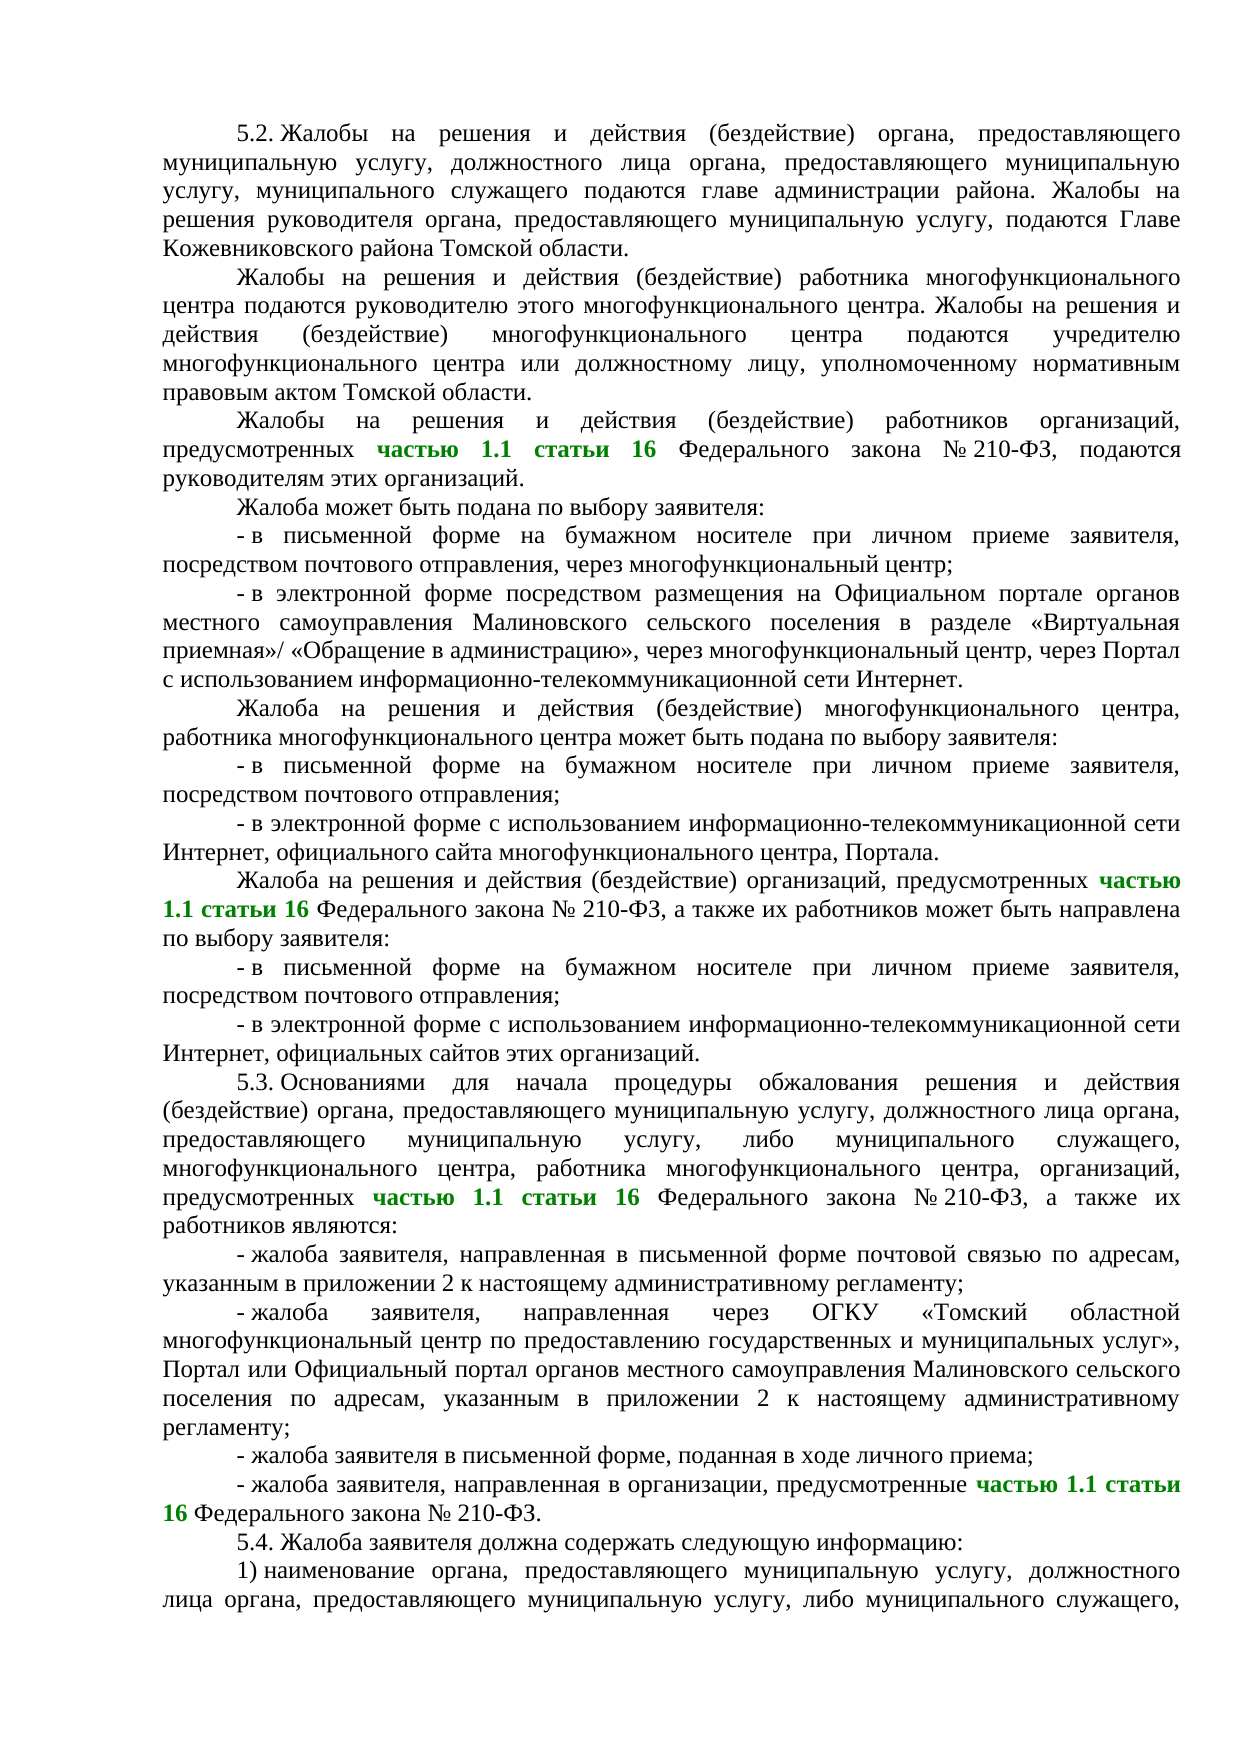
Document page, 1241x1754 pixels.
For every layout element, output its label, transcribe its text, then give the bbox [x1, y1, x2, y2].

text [162, 1556, 1181, 1613]
text - жалоба заявителя, направленная через ОГКУ «Томский областной многофункциональный центр по предоставлению государственных и муниципальных услуг», Портал или Официальный портал органов местного самоуправления Малиновского сельского поселения по адресам, указанным в приложении 2 к настоящему административному регламенту; [162, 1297, 1181, 1441]
text - в электронной форме с использованием информационно-телекоммуникационной сети Интернет, официального сайта многофункционального центра, Портала. [162, 808, 1181, 866]
text - жалоба заявителя в письменной форме, поданная в ходе личного приема; [162, 1441, 1181, 1469]
text - в письменной форме на бумажном носителе при личном приеме заявителя, посредством почтового отправления, через многофункциональный центр; [162, 521, 1181, 578]
text - жалоба заявителя, направленная в организации, предусмотренные частью 1.1 статьи 16 Федерального закона № 210-ФЗ. [162, 1469, 1181, 1527]
text 5.3. Основаниями для начала процедуры обжалования решения и действия (бездействие) органа, предоставляющего муниципальную услугу, должностного лица органа, предоставляющего муниципальную услугу, либо муниципального служащего, многофункционального центра, работника многофункционального центра, организаций, предусмотренных частью 1.1 статьи 16 Федерального закона № 210-ФЗ, а также их работников являются: [162, 1067, 1181, 1239]
text Жалобы на решения и действия (бездействие) работника многофункционального центра подаются руководителю этого многофункционального центра. Жалобы на решения и действия (бездействие) многофункционального центра подаются учредителю многофункционального центра или должностному лицу, уполномоченному нормативным правовым актом Томской области. [162, 262, 1181, 406]
text Жалоба на решения и действия (бездействие) многофункционального центра, работника многофункционального центра может быть подана по выбору заявителя: [162, 693, 1181, 751]
text - в письменной форме на бумажном носителе при личном приеме заявителя, посредством почтового отправления; [162, 952, 1181, 1009]
text - в электронной форме с использованием информационно-телекоммуникационной сети Интернет, официальных сайтов этих организаций. [162, 1009, 1181, 1067]
text - в электронной форме посредством размещения на Официальном портале органов местного самоуправления Малиновского сельского поселения в разделе «Виртуальная приемная»/ «Обращение в администрацию», через многофункциональный центр, через Портал с использованием информационно-телекоммуникационной сети Интернет. [162, 578, 1181, 693]
text 5.4. Жалоба заявителя должна содержать следующую информацию: [162, 1527, 1181, 1556]
text - в письменной форме на бумажном носителе при личном приеме заявителя, посредством почтового отправления; [162, 751, 1181, 808]
text Жалобы на решения и действия (бездействие) работников организаций, предусмотренных частью 1.1 статьи 16 Федерального закона № 210-ФЗ, подаются руководителям этих организаций. [162, 406, 1181, 492]
text Жалоба может быть подана по выбору заявителя: [162, 492, 1181, 521]
text 5.2. Жалобы на решения и действия (бездействие) органа, предоставляющего муниципальную услугу, должностного лица органа, предоставляющего муниципальную услугу, муниципального служащего подаются главе администрации района. Жалобы на решения руководителя органа, предоставляющего муниципальную услугу, подаются Главе Кожевниковского района Томской области. [162, 118, 1181, 262]
text - жалоба заявителя, направленная в письменной форме почтовой связью по адресам, указанным в приложении 2 к настоящему административному регламенту; [162, 1239, 1181, 1297]
text Жалоба на решения и действия (бездействие) организаций, предусмотренных частью 1.1 статьи 16 Федерального закона № 210-ФЗ, а также их работников может быть направлена по выбору заявителя: [162, 866, 1181, 952]
